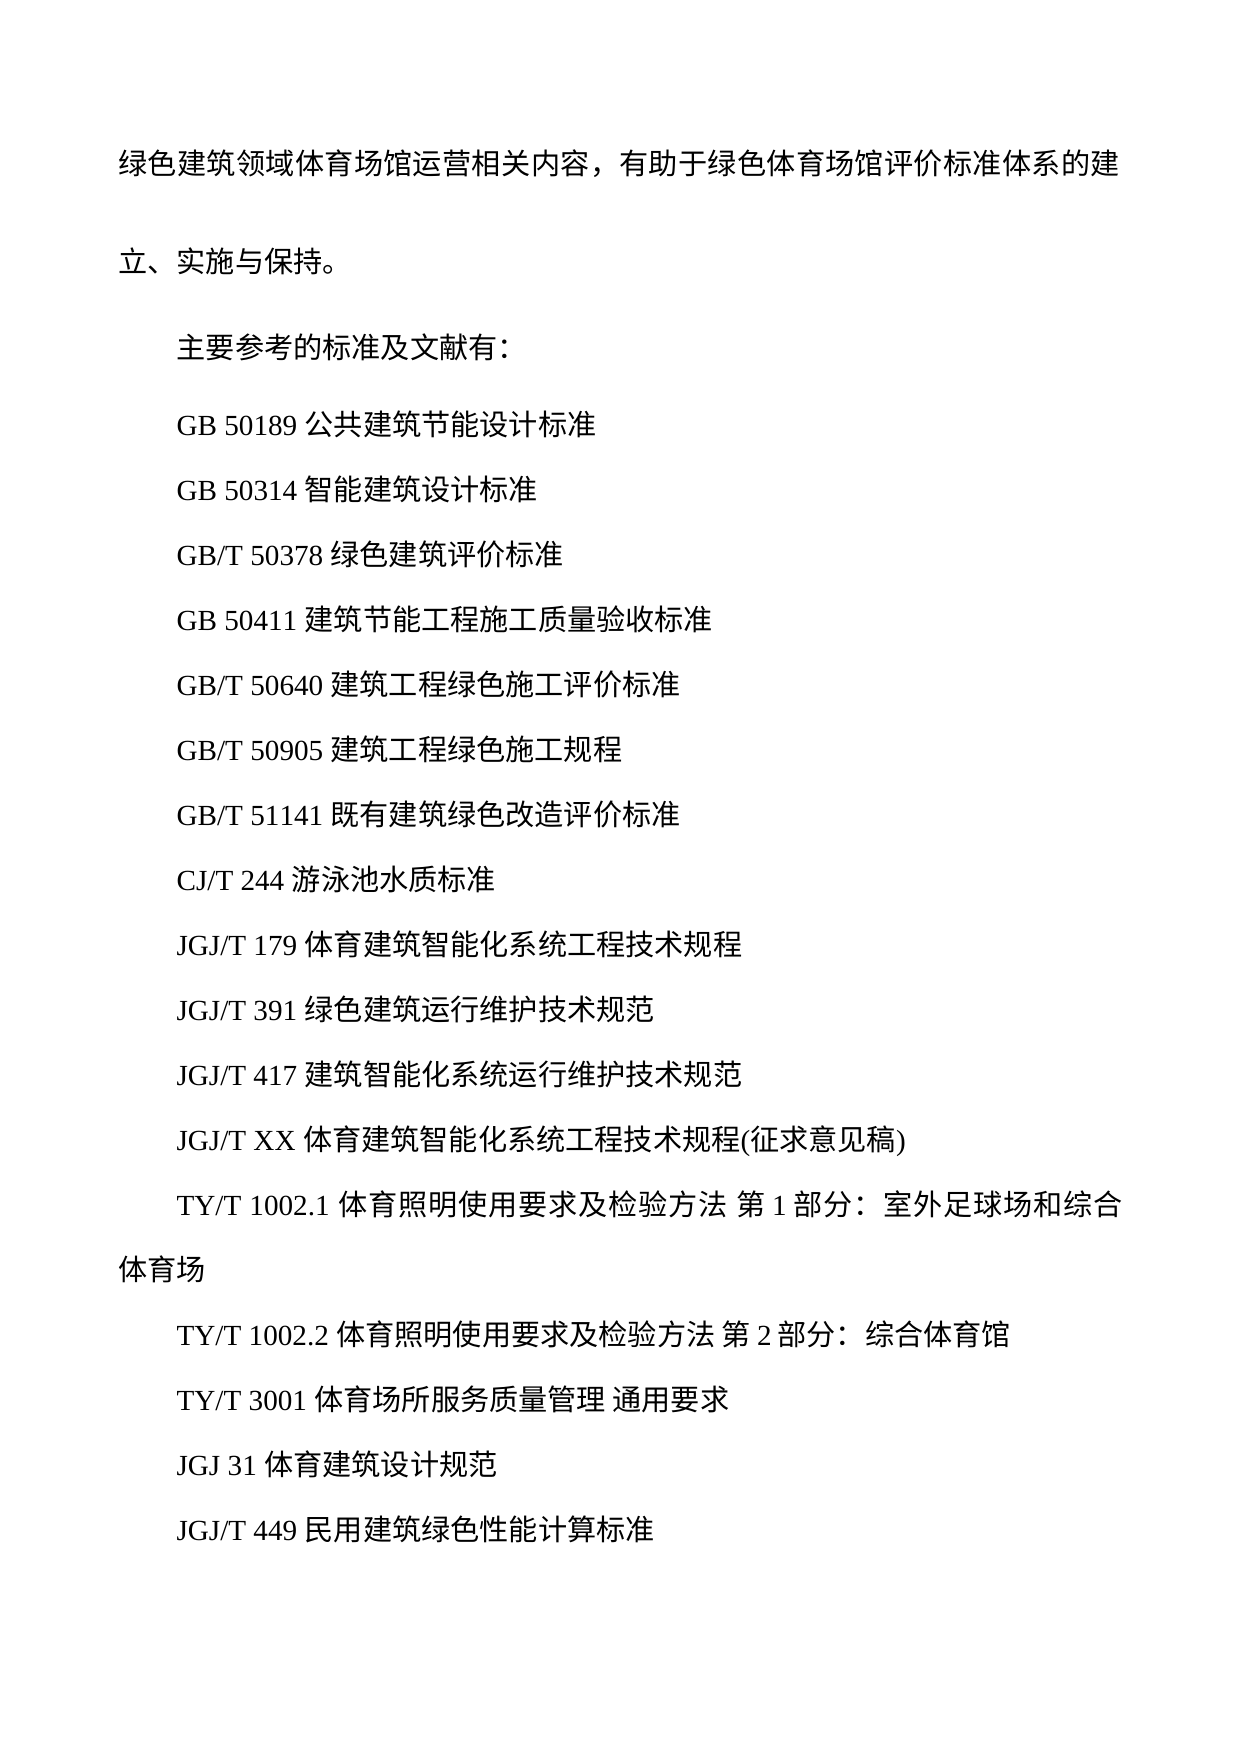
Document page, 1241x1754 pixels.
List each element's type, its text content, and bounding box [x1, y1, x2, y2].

text JGJ/T 449 民用建筑绿色性能计算标准 [118, 1496, 1122, 1561]
text GB/T 50640 建筑工程绿色施工评价标准 [118, 651, 1122, 716]
text GB 50314 智能建筑设计标准 [118, 456, 1122, 521]
text GB/T 50378 绿色建筑评价标准 [118, 521, 1122, 586]
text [118, 129, 1122, 292]
text JGJ/T 417 建筑智能化系统运行维护技术规范 [118, 1041, 1122, 1106]
text TY/T 1002.2 体育照明使用要求及检验方法 第2部分：综合体育馆 [118, 1301, 1122, 1366]
text TY/T 1002.1 体育照明使用要求及检验方法 第1部分：室外足球场和综合体育场 [118, 1171, 1122, 1301]
text GB/T 50905 建筑工程绿色施工规程 [118, 716, 1122, 781]
text GB/T 51141 既有建筑绿色改造评价标准 [118, 781, 1122, 846]
text GB 50189 公共建筑节能设计标准 [118, 391, 1122, 456]
text JGJ 31 体育建筑设计规范 [118, 1431, 1122, 1496]
text JGJ/T 179 体育建筑智能化系统工程技术规程 [118, 911, 1122, 976]
text CJ/T 244 游泳池水质标准 [118, 846, 1122, 911]
text TY/T 3001 体育场所服务质量管理 通用要求 [118, 1366, 1122, 1431]
text 主要参考的标准及文献有： [118, 313, 1122, 378]
text JGJ/T 391 绿色建筑运行维护技术规范 [118, 976, 1122, 1041]
text GB 50411 建筑节能工程施工质量验收标准 [118, 586, 1122, 651]
text JGJ/T XX 体育建筑智能化系统工程技术规程(征求意见稿) [118, 1106, 1122, 1171]
